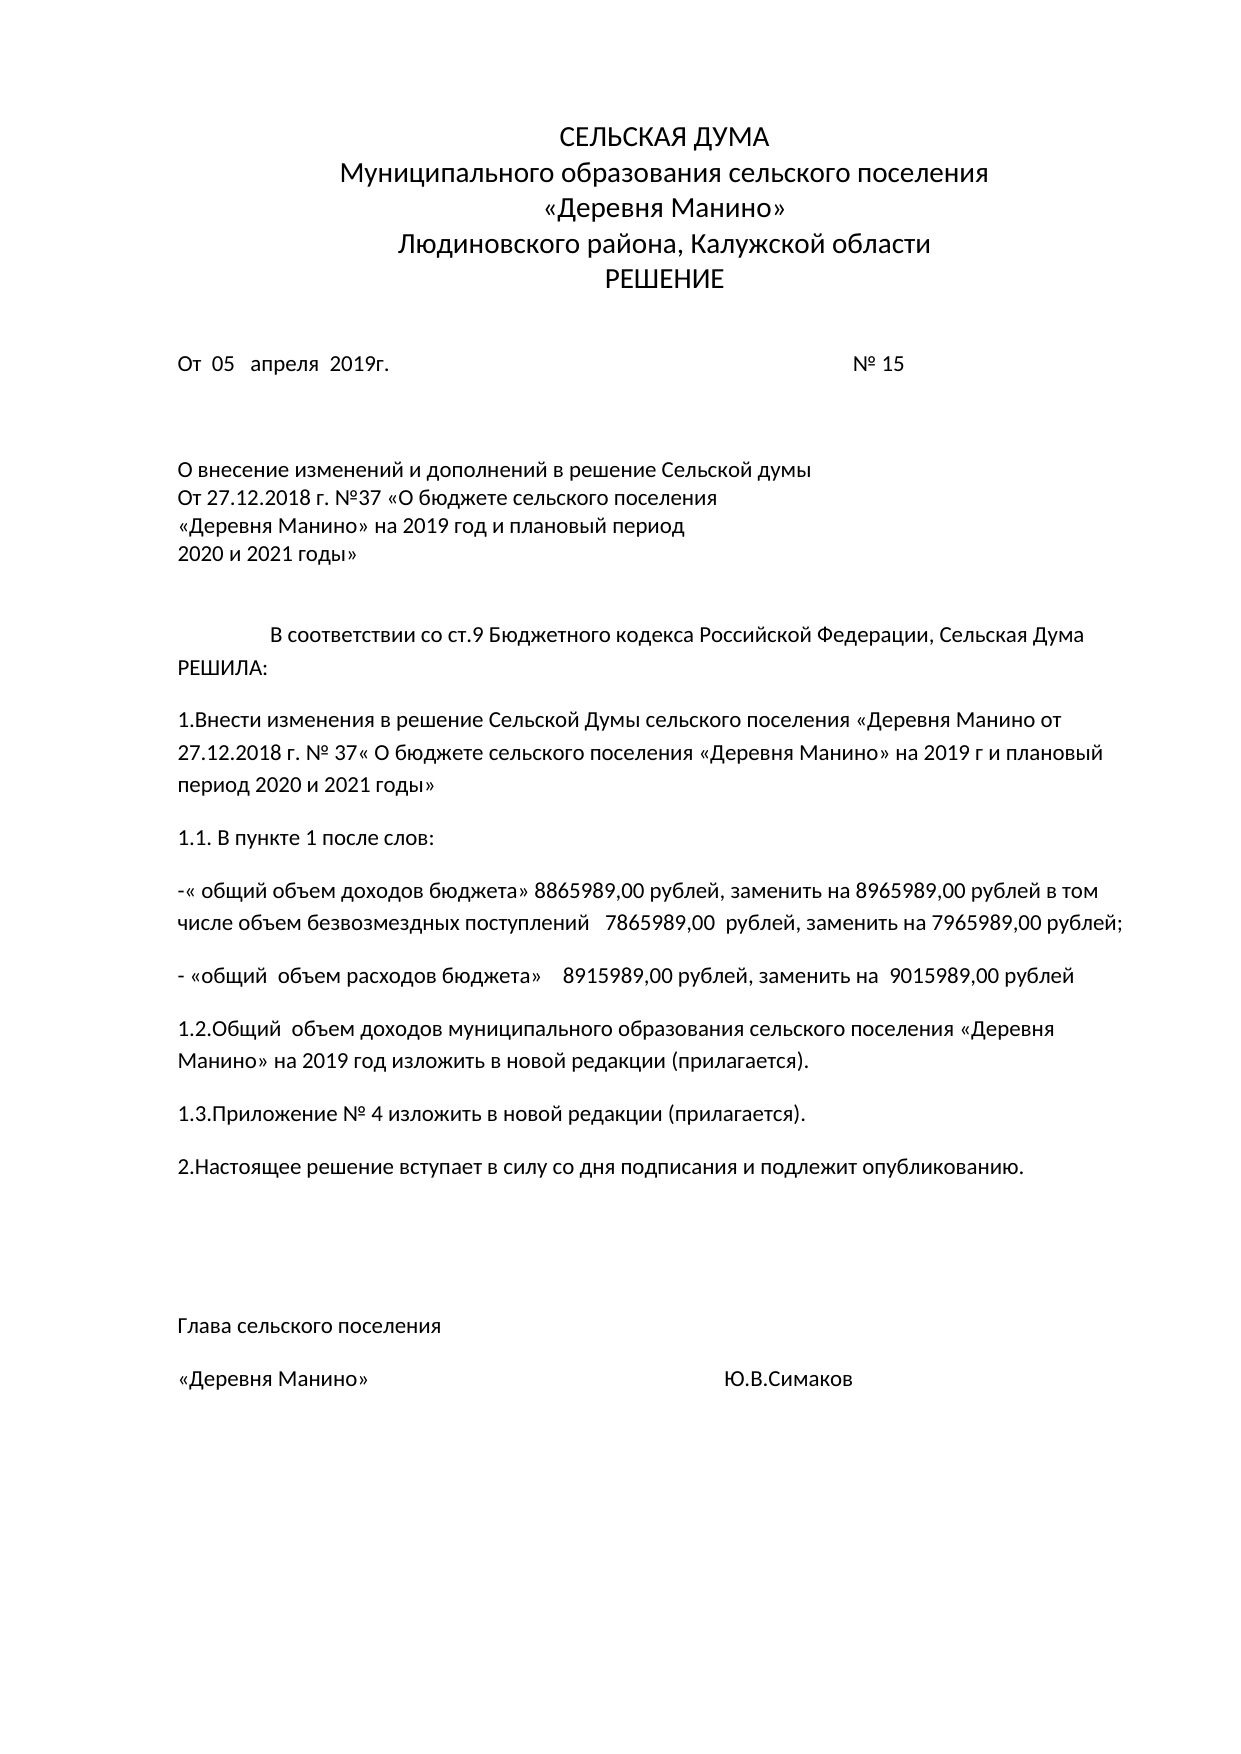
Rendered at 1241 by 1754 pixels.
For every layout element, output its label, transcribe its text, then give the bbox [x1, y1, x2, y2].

text В соответствии со ст.9 Бюджетного кодекса Российской Федерации, Сельская Дума РЕШИЛА: [177, 620, 1152, 681]
text «Деревня Манино» на 2019 год и плановый период [177, 511, 1152, 539]
text 2.Настоящее решение вступает в силу со дня подписания и подлежит опубликованию. [177, 1152, 1152, 1181]
text -« общий объем доходов бюджета» 8865989,00 рублей, заменить на 8965989,00 рублей в том числе объем безвозмездных поступлений 7865989,00 рублей, заменить на 7965989,00 рублей; [177, 876, 1152, 936]
text О внесение изменений и дополнений в решение Сельской думы [177, 455, 1152, 483]
text 1.1. В пункте 1 после слов: [177, 823, 1152, 851]
text «Деревня Манино» Ю.В.Симаков [177, 1364, 1152, 1393]
text Муниципального образования сельского поселения [177, 154, 1152, 189]
text От 27.12.2018 г. №37 «О бюджете сельского поселения [177, 483, 1152, 511]
text Людиновского района, Калужской области [177, 225, 1152, 261]
text «Деревня Манино» [177, 189, 1152, 225]
text Глава сельского поселения [177, 1312, 1152, 1339]
text 1.2.Общий объем доходов муниципального образования сельского поселения «Деревня Манино» на 2019 год изложить в новой редакции (прилагается). [177, 1014, 1152, 1074]
text - «общий объем расходов бюджета» 8915989,00 рублей, заменить на 9015989,00 рублей [177, 961, 1152, 989]
text 1.3.Приложение № 4 изложить в новой редакции (прилагается). [177, 1099, 1152, 1127]
text РЕШЕНИЕ [177, 261, 1152, 296]
text 2020 и 2021 годы» [177, 539, 1152, 567]
text 1.Внести изменения в решение Сельской Думы сельского поселения «Деревня Манино от 27.12.2018 г. № 37« О бюджете сельского поселения «Деревня Манино» на 2019 г и плановый период 2020 и 2021 годы» [177, 706, 1152, 798]
text СЕЛЬСКАЯ ДУМА [177, 118, 1152, 154]
text От 05 апреля 2019г. № 15 [177, 349, 1152, 377]
